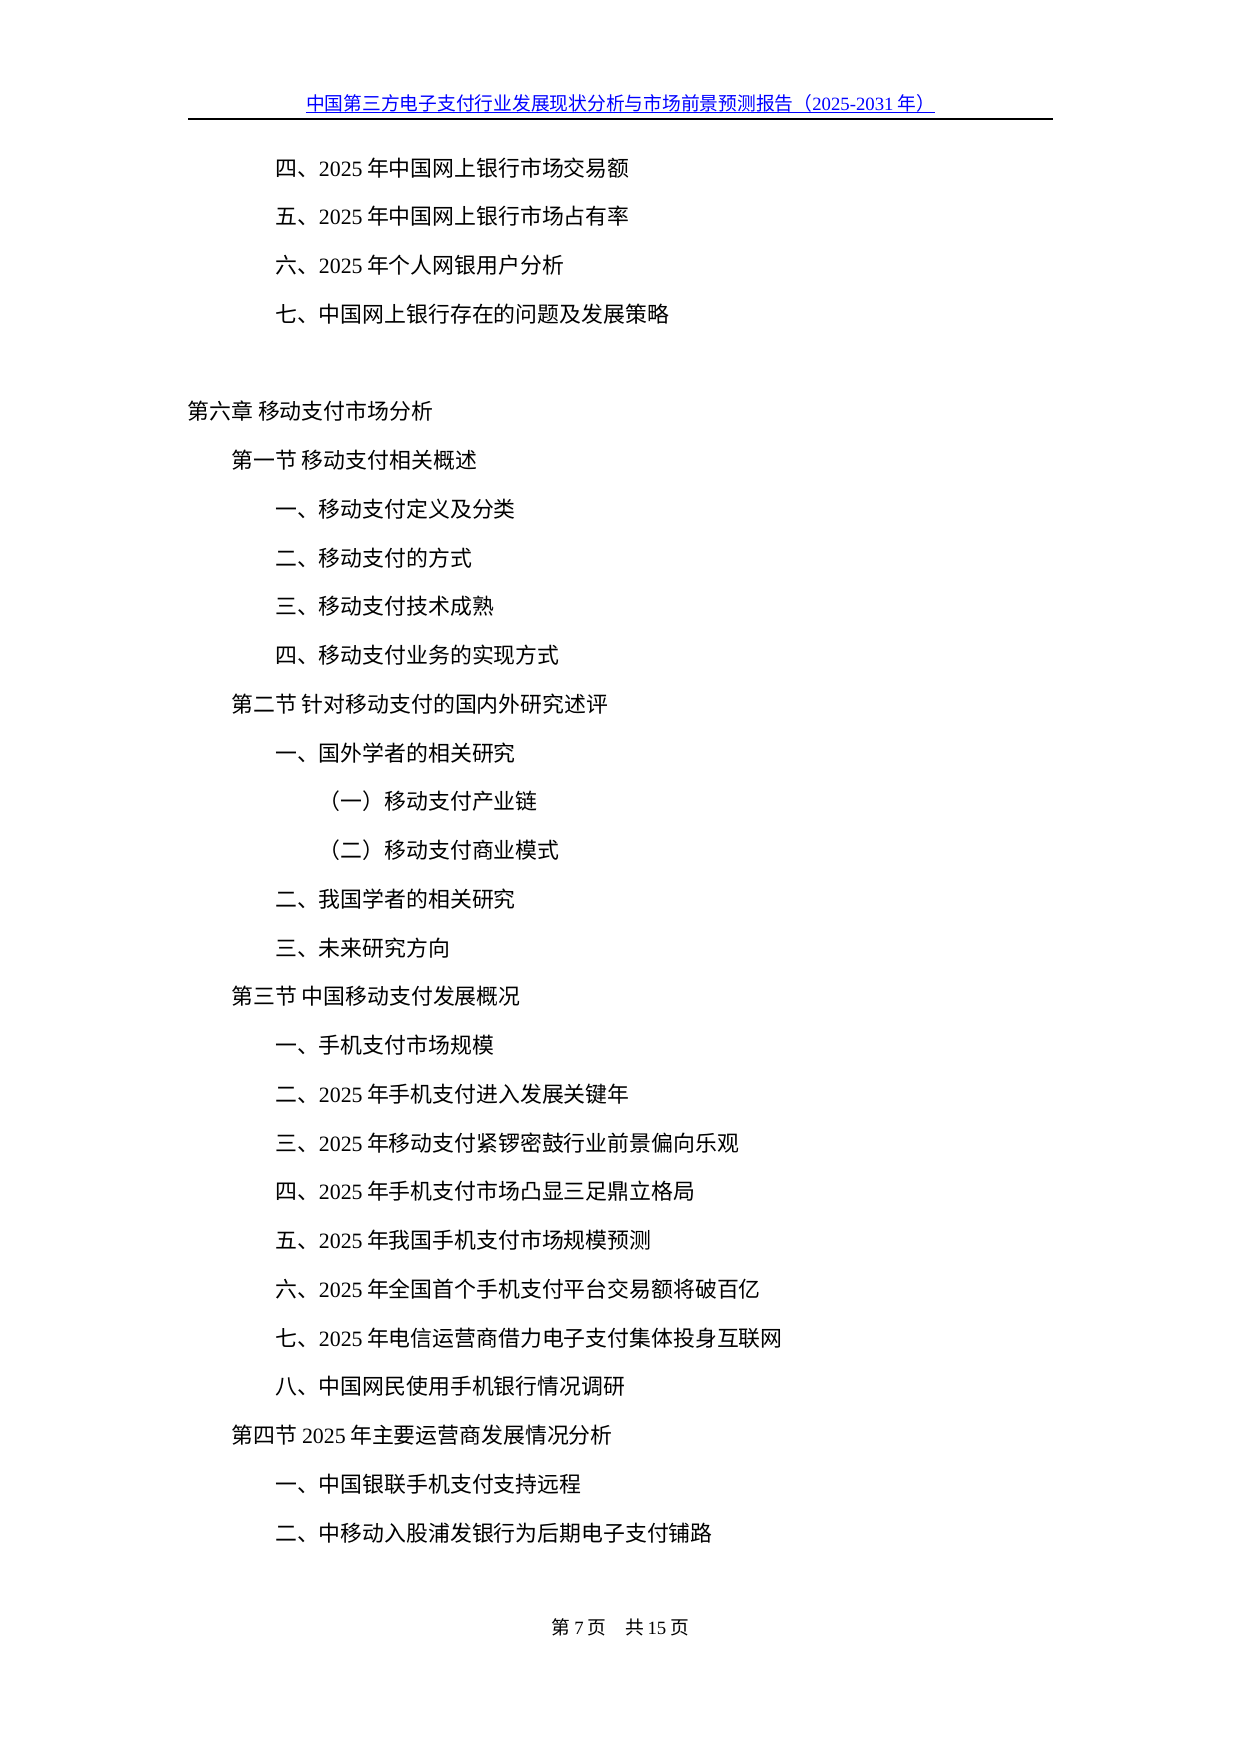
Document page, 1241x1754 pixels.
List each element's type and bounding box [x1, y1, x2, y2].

text [187, 150, 1053, 1548]
